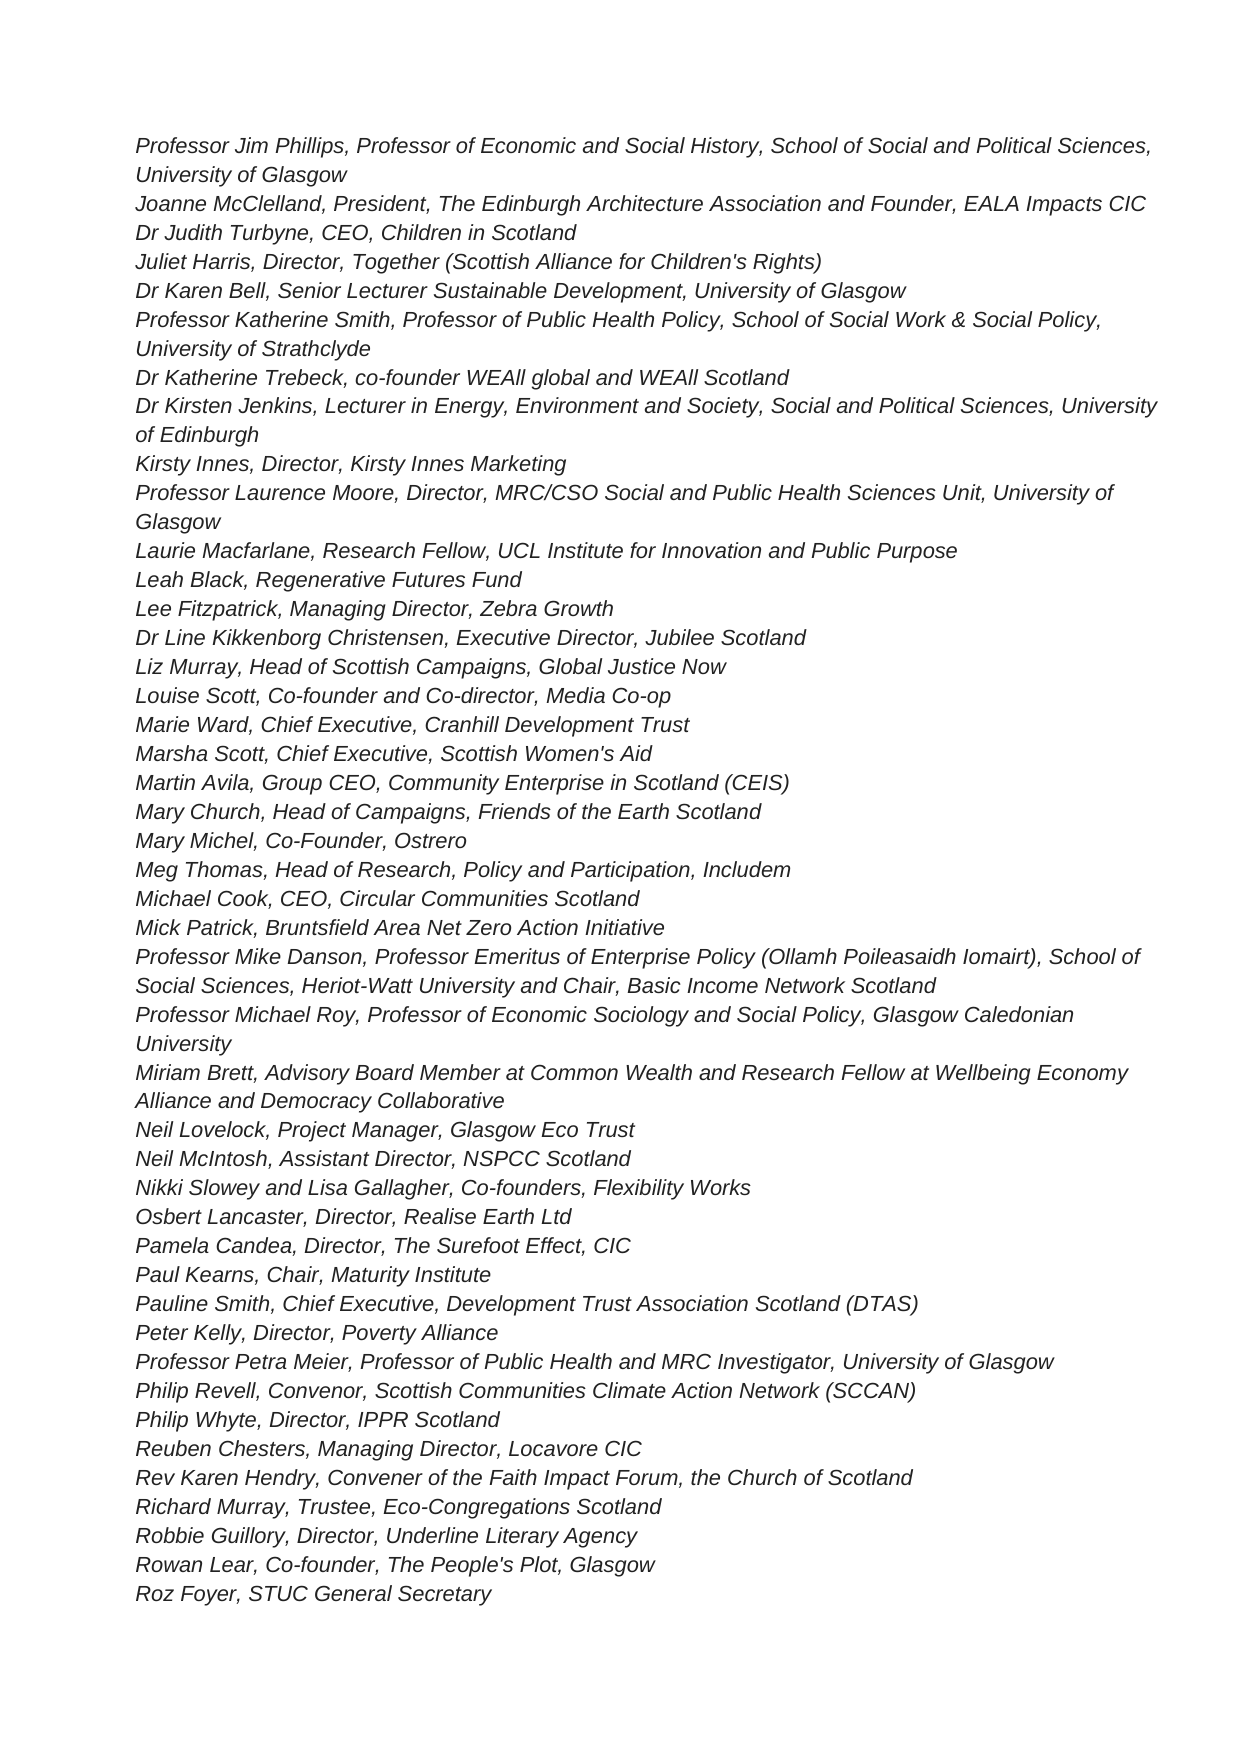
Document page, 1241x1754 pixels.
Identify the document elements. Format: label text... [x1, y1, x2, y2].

text Richard Murray, Trustee, Eco-Congregations Scotland [135, 1494, 1166, 1519]
text Professor Katherine Smith, Professor of Public Health Policy, School of Social Work & Social Policy, University of Strathclyde [135, 307, 1166, 361]
text Kirsty Innes, Director, Kirsty Innes Marketing [135, 451, 1166, 477]
text Reuben Chesters, Managing Director, Locavore CIC [135, 1436, 1166, 1461]
text Joanne McClelland, President, The Edinburgh Architecture Association and Founder, EALA Impacts CIC [135, 191, 1166, 216]
text Dr Katherine Trebeck, co-founder WEAll global and WEAll Scotland [135, 364, 1166, 390]
text Dr Kirsten Jenkins, Lecturer in Energy, Environment and Society, Social and Political Sciences, University of Edinburgh [135, 393, 1166, 448]
text Pauline Smith, Chief Executive, Development Trust Association Scotland (DTAS) [135, 1291, 1166, 1316]
text Pamela Candea, Director, The Surefoot Effect, CIC [135, 1233, 1166, 1258]
text Paul Kearns, Chair, Maturity Institute [135, 1262, 1166, 1287]
text Mary Church, Head of Campaigns, Friends of the Earth Scotland [135, 799, 1166, 824]
text Rev Karen Hendry, Convener of the Faith Impact Forum, the Church of Scotland [135, 1465, 1166, 1490]
text Peter Kelly, Director, Poverty Alliance [135, 1320, 1166, 1345]
text Philip Whyte, Director, IPPR Scotland [135, 1407, 1166, 1432]
text Leah Black, Regenerative Futures Fund [135, 567, 1166, 592]
text Nikki Slowey and Lisa Gallagher, Co-founders, Flexibility Works [135, 1175, 1166, 1201]
text Neil Lovelock, Project Manager, Glasgow Eco Trust [135, 1117, 1166, 1143]
text Laurie Macfarlane, Research Fellow, UCL Institute for Innovation and Public Purpose [135, 538, 1166, 563]
text Mary Michel, Co-Founder, Ostrero [135, 828, 1166, 853]
text Osbert Lancaster, Director, Realise Earth Ltd [135, 1204, 1166, 1229]
text Neil McIntosh, Assistant Director, NSPCC Scotland [135, 1146, 1166, 1172]
text Louise Scott, Co-founder and Co-director, Media Co-op [135, 683, 1166, 708]
text Professor Jim Phillips, Professor of Economic and Social History, School of Social and Political Sciences, University of Glasgow [135, 133, 1166, 187]
text Marie Ward, Chief Executive, Cranhill Development Trust [135, 712, 1166, 737]
text Rowan Lear, Co-founder, The People's Plot, Glasgow [135, 1552, 1166, 1577]
text Liz Murray, Head of Scottish Campaigns, Global Justice Now [135, 654, 1166, 679]
text Marsha Scott, Chief Executive, Scottish Women's Aid [135, 741, 1166, 766]
text Miriam Brett, Advisory Board Member at Common Wealth and Research Fellow at Wellbeing Economy Alliance and Democracy Collaborative [135, 1059, 1166, 1114]
text Professor Laurence Moore, Director, MRC/CSO Social and Public Health Sciences Unit, University of Glasgow [135, 480, 1166, 534]
text Professor Petra Meier, Professor of Public Health and MRC Investigator, University of Glasgow [135, 1349, 1166, 1374]
text Dr Karen Bell, Senior Lecturer Sustainable Development, University of Glasgow [135, 278, 1166, 303]
text Robbie Guillory, Director, Underline Literary Agency [135, 1523, 1166, 1548]
text Juliet Harris, Director, Together (Scottish Alliance for Children's Rights) [135, 249, 1166, 274]
text Martin Avila, Group CEO, Community Enterprise in Scotland (CEIS) [135, 770, 1166, 795]
text Dr Line Kikkenborg Christensen, Executive Director, Jubilee Scotland [135, 625, 1166, 650]
text Philip Revell, Convenor, Scottish Communities Climate Action Network (SCCAN) [135, 1378, 1166, 1403]
text Professor Mike Danson, Professor Emeritus of Enterprise Policy (Ollamh Poileasaidh Iomairt), School of Social Sciences, Heriot-Watt University and Chair, Basic Income Network Scotland [135, 944, 1166, 998]
text Michael Cook, CEO, Circular Communities Scotland Mick Patrick, Bruntsfield Area Net Zero Action Initiative [135, 886, 1166, 940]
text Meg Thomas, Head of Research, Policy and Participation, Includem [135, 857, 1166, 882]
text Roz Foyer, STUC General Secretary [135, 1581, 1166, 1606]
text Professor Michael Roy, Professor of Economic Sociology and Social Policy, Glasgow Caledonian University [135, 1002, 1166, 1056]
text Lee Fitzpatrick, Managing Director, Zebra Growth [135, 596, 1166, 621]
text Dr Judith Turbyne, CEO, Children in Scotland [135, 220, 1166, 245]
